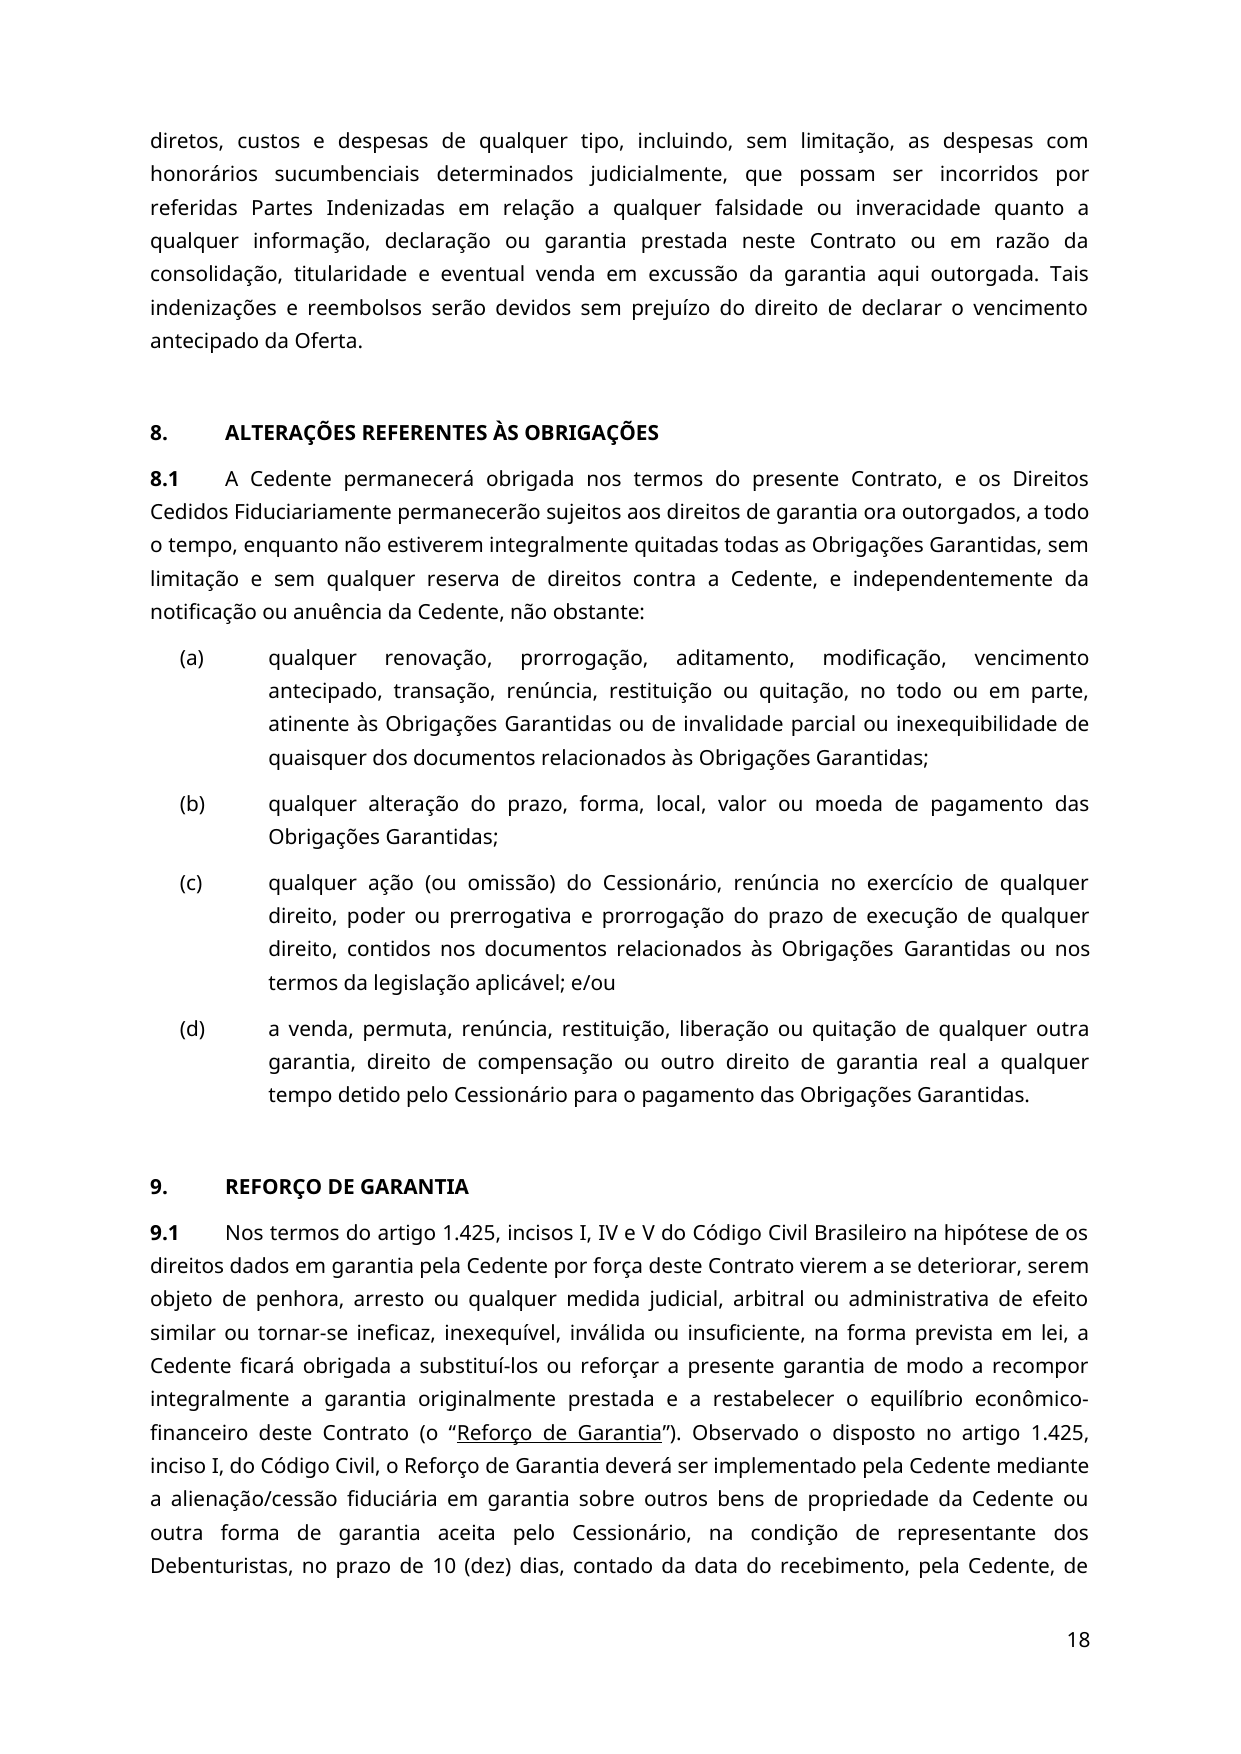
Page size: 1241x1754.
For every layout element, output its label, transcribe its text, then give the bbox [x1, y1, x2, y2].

list qualquer alteração do prazo, forma, local, valor ou moeda de pagamento das Obrigações Garantidas; [179, 784, 1090, 851]
list qualquer ação (ou omissão) do Cessionário, renúncia no exercício de qualquer direito, poder ou prerrogativa e prorrogação do prazo de execução de qualquer direito, contidos nos documentos relacionados às Obrigações Garantidas ou nos termos da legislação aplicável; e/ou [179, 863, 1090, 997]
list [150, 1213, 1090, 1580]
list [150, 122, 1090, 355]
list ALTERAÇÕES REFERENTES ÀS OBRIGAÇÕES [150, 413, 1090, 447]
list qualquer renovação, prorrogação, aditamento, modificação, vencimento antecipado, transação, renúncia, restituição ou quitação, no todo ou em parte, atinente às Obrigações Garantidas ou de invalidade parcial ou inexequibilidade de quaisquer dos documentos relacionados às Obrigações Garantidas; [179, 638, 1090, 772]
list a venda, permuta, renúncia, restituição, liberação ou quitação de qualquer outra garantia, direito de compensação ou outro direito de garantia real a qualquer tempo detido pelo Cessionário para o pagamento das Obrigações Garantidas. [179, 1009, 1090, 1109]
list A Cedente permanecerá obrigada nos termos do presente Contrato, e os Direitos Cedidos Fiduciariamente permanecerão sujeitos aos direitos de garantia ora outorgados, a todo o tempo, enquanto não estiverem integralmente quitadas todas as Obrigações Garantidas, sem limitação e sem qualquer reserva de direitos contra a Cedente, e independentemente da notificação ou anuência da Cedente, não obstante: [150, 459, 1090, 626]
list REFORÇO DE GARANTIA [150, 1168, 1090, 1201]
